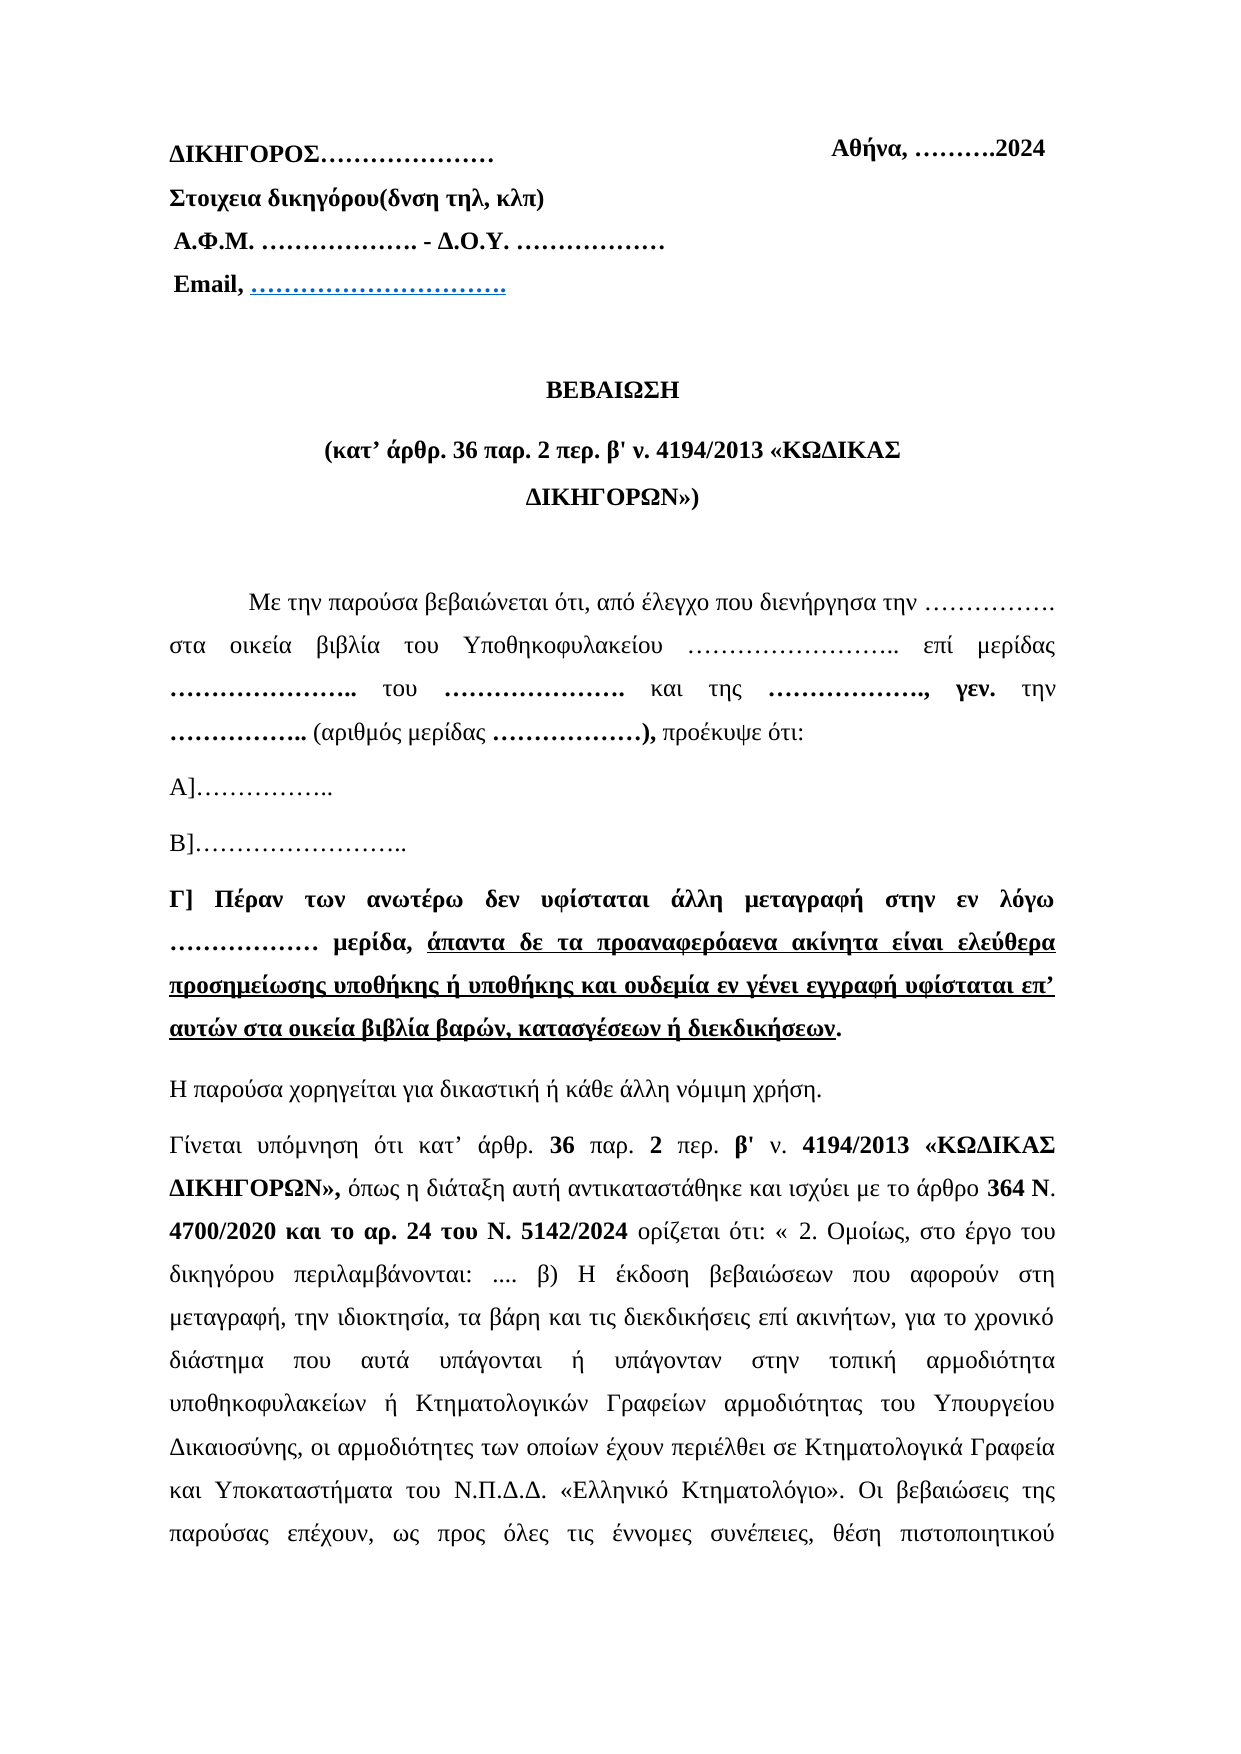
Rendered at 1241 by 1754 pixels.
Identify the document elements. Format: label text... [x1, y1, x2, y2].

text ΔΙΚΗΓΟΡΟΣ………………… [169, 139, 1056, 168]
text Η παρούσα χορηγείται για δικαστική ή κάθε άλλη νόμιμη χρήση. [169, 1074, 1056, 1102]
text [169, 1130, 1056, 1547]
text Στοιχεια δικηγόρου(δνση τηλ, κλπ) [169, 183, 1056, 211]
text Με την παρούσα βεβαιώνεται ότι, από έλεγχο που διενήργησα την ……………. στα οικεία βιβλία του Υποθηκοφυλακείου …………………….. επί μερίδας ………………….. του …………………. και της ………………., γεν. την …………….. (αριθμός μερίδας ………………), προέκυψε ότι: [169, 587, 1056, 745]
text ΔΙΚΗΓΟΡΩΝ») [169, 482, 1056, 511]
text Β]…………………….. [169, 828, 1056, 857]
text Α.Φ.Μ. ………………. - Δ.Ο.Υ. ……………… Email, …………………………. [173, 226, 1056, 298]
text Α]…………….. [169, 772, 1056, 801]
text (κατ’ άρθρ. 36 παρ. 2 περ. β' ν. 4194/2013 «ΚΩΔΙΚΑΣ [169, 435, 1056, 464]
text ΒΕΒΑΙΩΣΗ [169, 375, 1056, 404]
text Γ] Πέραν των ανωτέρω δεν υφίσταται άλλη μεταγραφή στην εν λόγω ……………… μερίδα, άπαντα δε τα προαναφερόαενα ακίνητα είναι ελεύθερα προσημείωσης υποθήκης ή υποθήκης και ουδεμία εν γένει εγγραφή υφίσταται επ’ αυτών στα οικεία βιβλία βαρών, κατασγέσεων ή διεκδικήσεων. [169, 884, 1056, 1042]
